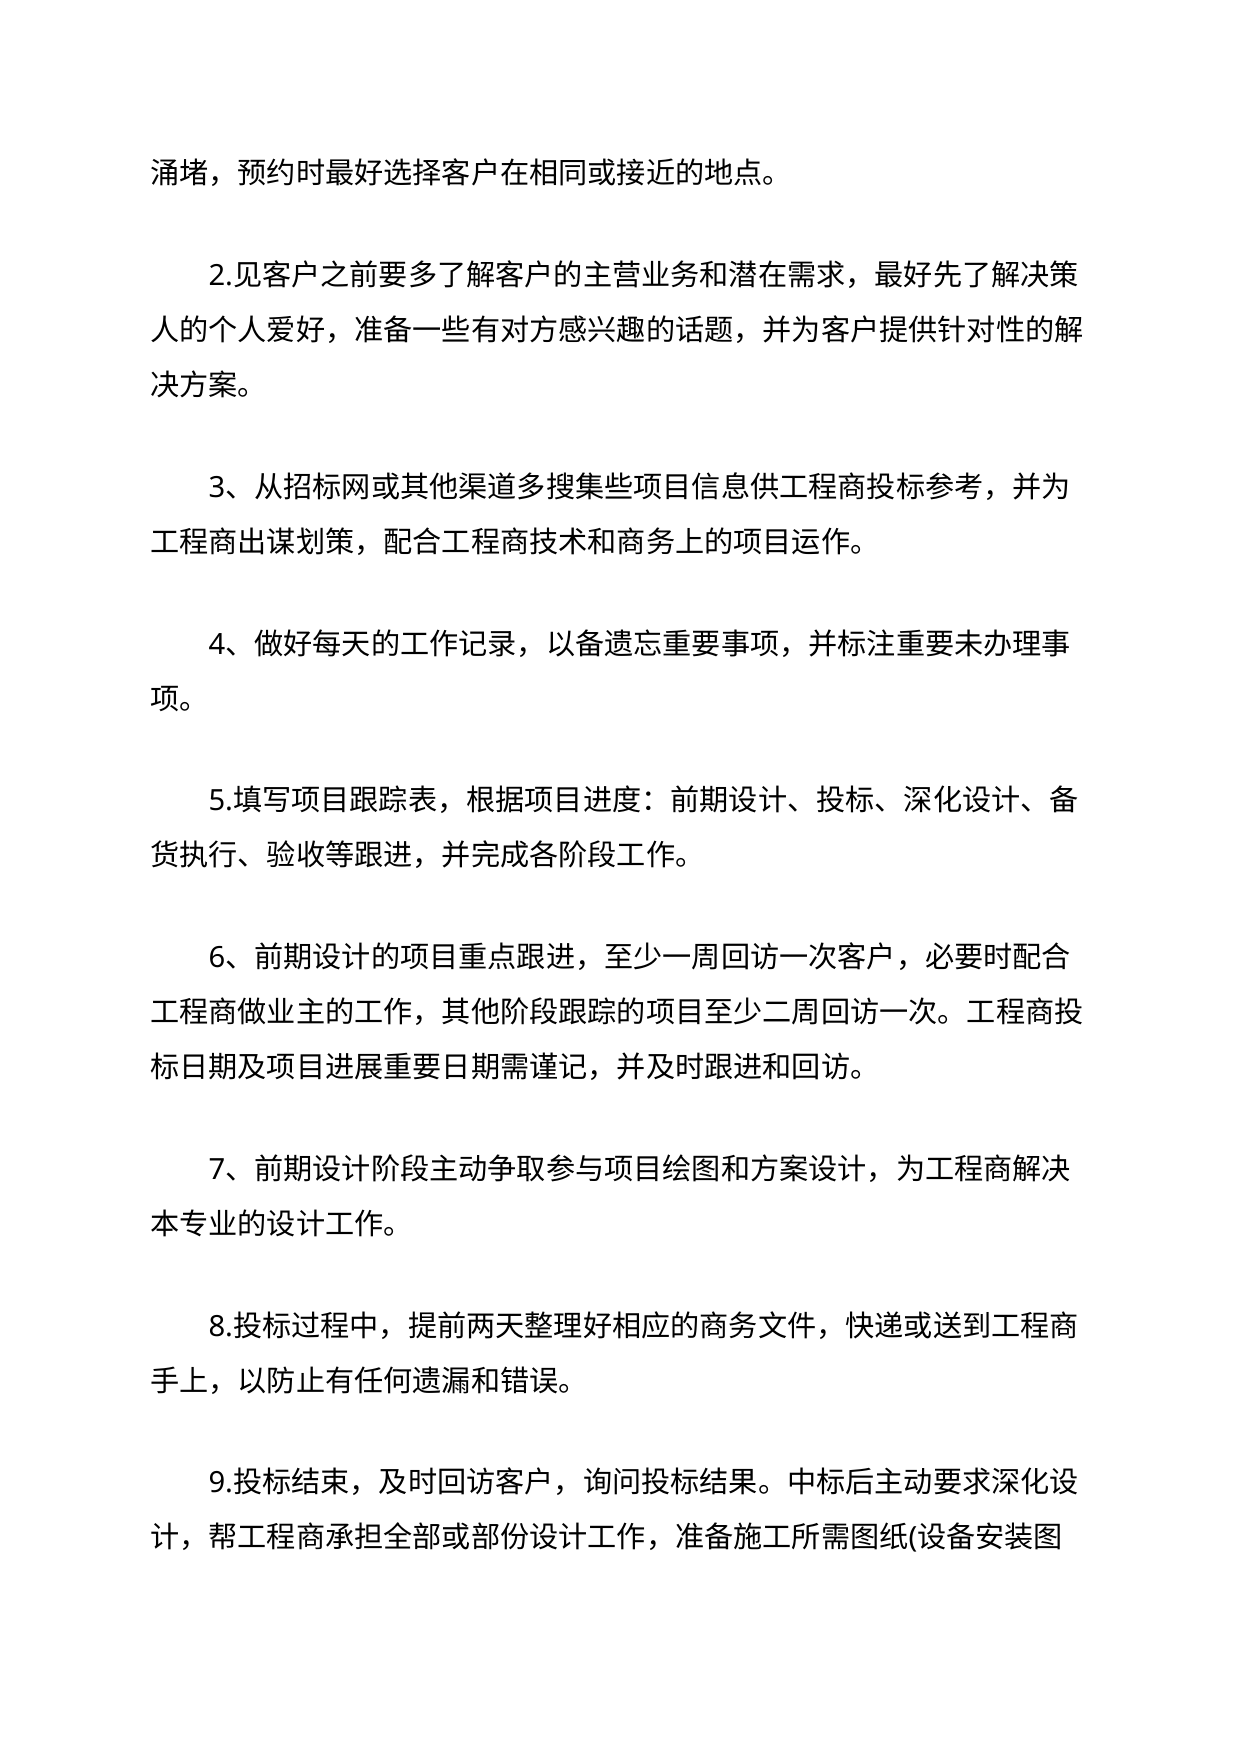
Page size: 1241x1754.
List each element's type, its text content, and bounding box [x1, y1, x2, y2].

text 5.填写项目跟踪表，根据项目进度：前期设计、投标、深化设计、备货执行、验收等跟进，并完成各阶段工作。 [150, 777, 1090, 874]
text 4、做好每天的工作记录，以备遗忘重要事项，并标注重要未办理事项。 [150, 620, 1090, 717]
text 3、从招标网或其他渠道多搜集些项目信息供工程商投标参考，并为工程商出谋划策，配合工程商技术和商务上的项目运作。 [150, 463, 1090, 561]
text 8.投标过程中，提前两天整理好相应的商务文件，快递或送到工程商手上，以防止有任何遗漏和错误。 [150, 1302, 1090, 1399]
text 2.见客户之前要多了解客户的主营业务和潜在需求，最好先了解决策人的个人爱好，准备一些有对方感兴趣的话题，并为客户提供针对性的解决方案。 [150, 252, 1090, 404]
text 7、前期设计阶段主动争取参与项目绘图和方案设计，为工程商解决本专业的设计工作。 [150, 1145, 1090, 1243]
text 6、前期设计的项目重点跟进，至少一周回访一次客户，必要时配合工程商做业主的工作，其他阶段跟踪的项目至少二周回访一次。工程商投标日期及项目进展重要日期需谨记，并及时跟进和回访。 [150, 934, 1090, 1086]
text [150, 150, 1090, 192]
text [150, 1459, 1090, 1556]
